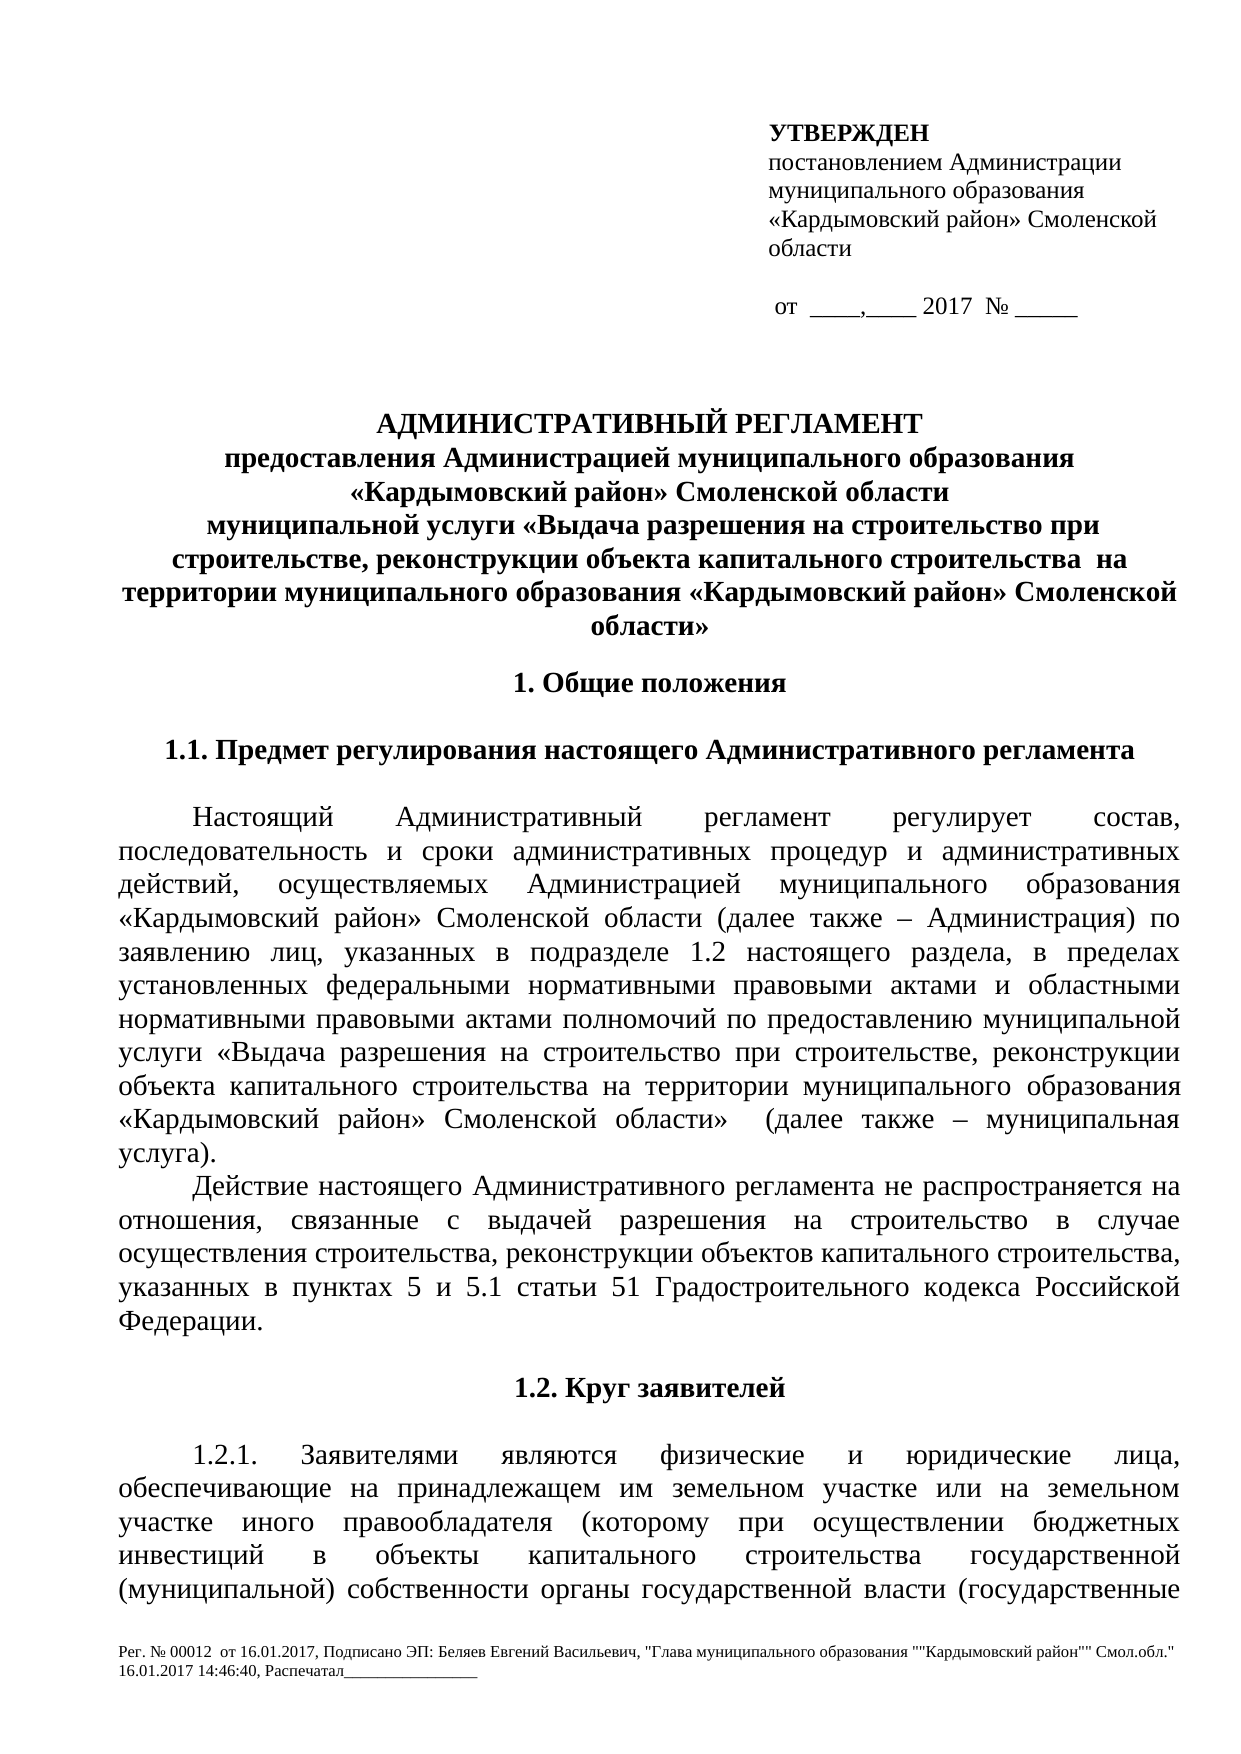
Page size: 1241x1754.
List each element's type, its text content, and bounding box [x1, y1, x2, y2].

subtitle УТВЕРЖДЕН [768, 118, 1182, 147]
subtitle муниципального образования «Кардымовский район» Смоленской области [768, 176, 1181, 262]
text Настоящий Административный регламент регулирует состав, последовательность и сроки административных процедур и административных действий, осуществляемых Администрацией муниципального образования «Кардымовский район» Смоленской области (далее также – Администрация) по заявлению лиц, указанных в подразделе 1.2 настоящего раздела, в пределах установленных федеральными нормативными правовыми актами и областными нормативными правовыми актами полномочий по предоставлению муниципальной услуги «Выдача разрешения на строительство при строительстве, реконструкции объекта капитального строительства на территории муниципального образования «Кардымовский район» Смоленской области» (далее также – муниципальная услуга). [118, 799, 1181, 1168]
subtitle от ____,____ 2017 № _____ [768, 291, 1181, 320]
text 1.1. Предмет регулирования настоящего Административного регламента [118, 732, 1181, 766]
title муниципальной услуги «Выдача разрешения на строительство при строительстве, реконструкции объекта капитального строительства на территории муниципального образования «Кардымовский район» Смоленской области» [118, 507, 1181, 641]
text Действие настоящего Административного регламента не распространяется на отношения, связанные с выдачей разрешения на строительство в случае осуществления строительства, реконструкции объектов капитального строительства, указанных в пунктах 5 и 5.1 статьи 51 Градостроительного кодекса Российской Федерации. [118, 1168, 1181, 1336]
text 1. Общие положения [118, 665, 1181, 699]
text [118, 1437, 1181, 1604]
title АДМИНИСТРАТИВНЫЙ РЕГЛАМЕНТ [118, 407, 1181, 440]
text 1.2. Круг заявителей [118, 1370, 1181, 1403]
title предоставления Администрацией муниципального образования «Кардымовский район» Смоленской области [118, 440, 1181, 507]
subtitle постановлением Администрации [768, 147, 1181, 176]
